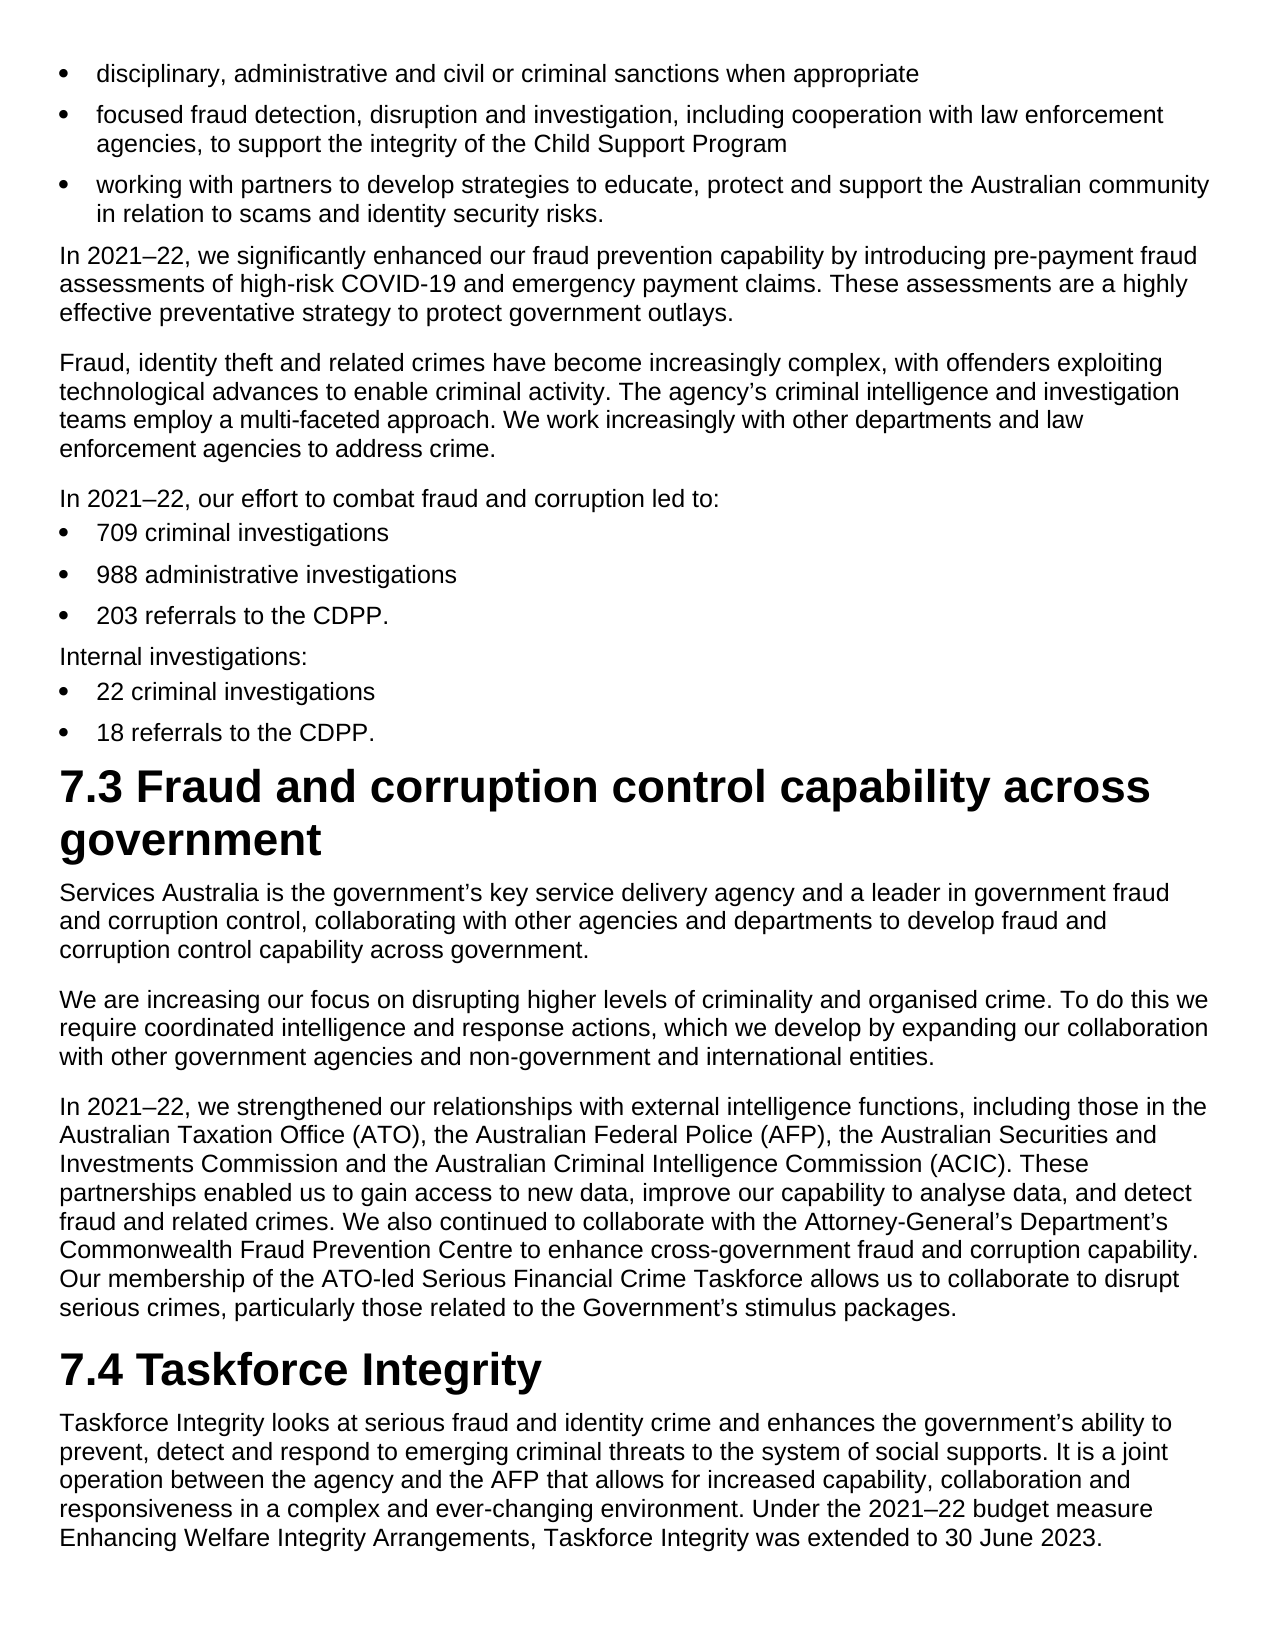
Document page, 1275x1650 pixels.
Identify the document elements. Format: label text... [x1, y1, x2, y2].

subtitle 7.4 Taskforce Integrity [59, 1343, 1216, 1395]
text Fraud, identity theft and related crimes have become increasingly complex, with offenders exploiting technological advances to enable criminal activity. The agency’s criminal intelligence and investigation teams employ a multi-faceted approach. We work increasingly with other departments and law enforcement agencies to address crime. [59, 348, 1216, 463]
list focused fraud detection, disruption and investigation, including cooperation with law enforcement agencies, to support the integrity of the Child Support Program [59, 100, 1216, 158]
subtitle 7.3 Fraud and corruption control capability across government [59, 760, 1216, 865]
text We are increasing our focus on disrupting higher levels of criminality and organised crime. To do this we require coordinated intelligence and response actions, which we develop by expanding our collaboration with other government agencies and non-government and international entities. [59, 985, 1216, 1071]
list 988 administrative investigations [59, 559, 1216, 588]
text Services Australia is the government’s key service delivery agency and a leader in government fraud and corruption control, collaborating with other agencies and departments to develop fraud and corruption control capability across government. [59, 878, 1216, 964]
list 203 referrals to the CDPP. [59, 601, 1216, 630]
text In 2021–22, we strengthened our relationships with external intelligence functions, including those in the Australian Taxation Office (ATO), the Australian Federal Police (AFP), the Australian Securities and Investments Commission and the Australian Criminal Intelligence Commission (ACIC). These partnerships enabled us to gain access to new data, improve our capability to analyse data, and detect fraud and related crimes. We also continued to collaborate with the Attorney-General’s Department’s Commonwealth Fraud Prevention Centre to enhance cross-government fraud and corruption capability. Our membership of the ATO-led Serious Financial Crime Taskforce allows us to collaborate to disrupt serious crimes, particularly those related to the Government’s stimulus packages. [59, 1092, 1216, 1322]
text Internal investigations: [59, 642, 1216, 671]
text Taskforce Integrity looks at serious fraud and identity crime and enhances the government’s ability to prevent, detect and respond to emerging criminal threats to the system of social supports. It is a joint operation between the agency and the AFP that allows for increased capability, collaboration and responsiveness in a complex and ever-changing environment. Under the 2021–22 budget measure Enhancing Welfare Integrity Arrangements, Taskforce Integrity was extended to 30 June 2023. [59, 1408, 1216, 1552]
list 709 criminal investigations [59, 518, 1216, 547]
text In 2021–22, our effort to combat fraud and corruption led to: [59, 483, 1216, 512]
list 22 criminal investigations [59, 677, 1216, 706]
list disciplinary, administrative and civil or criminal sanctions when appropriate [59, 59, 1216, 88]
list working with partners to develop strategies to educate, protect and support the Australian community in relation to scams and identity security risks. [59, 171, 1216, 228]
list 18 referrals to the CDPP. [59, 718, 1216, 747]
text In 2021–22, we significantly enhanced our fraud prevention capability by introducing pre-payment fraud assessments of high-risk COVID-19 and emergency payment claims. These assessments are a highly effective preventative strategy to protect government outlays. [59, 241, 1216, 327]
